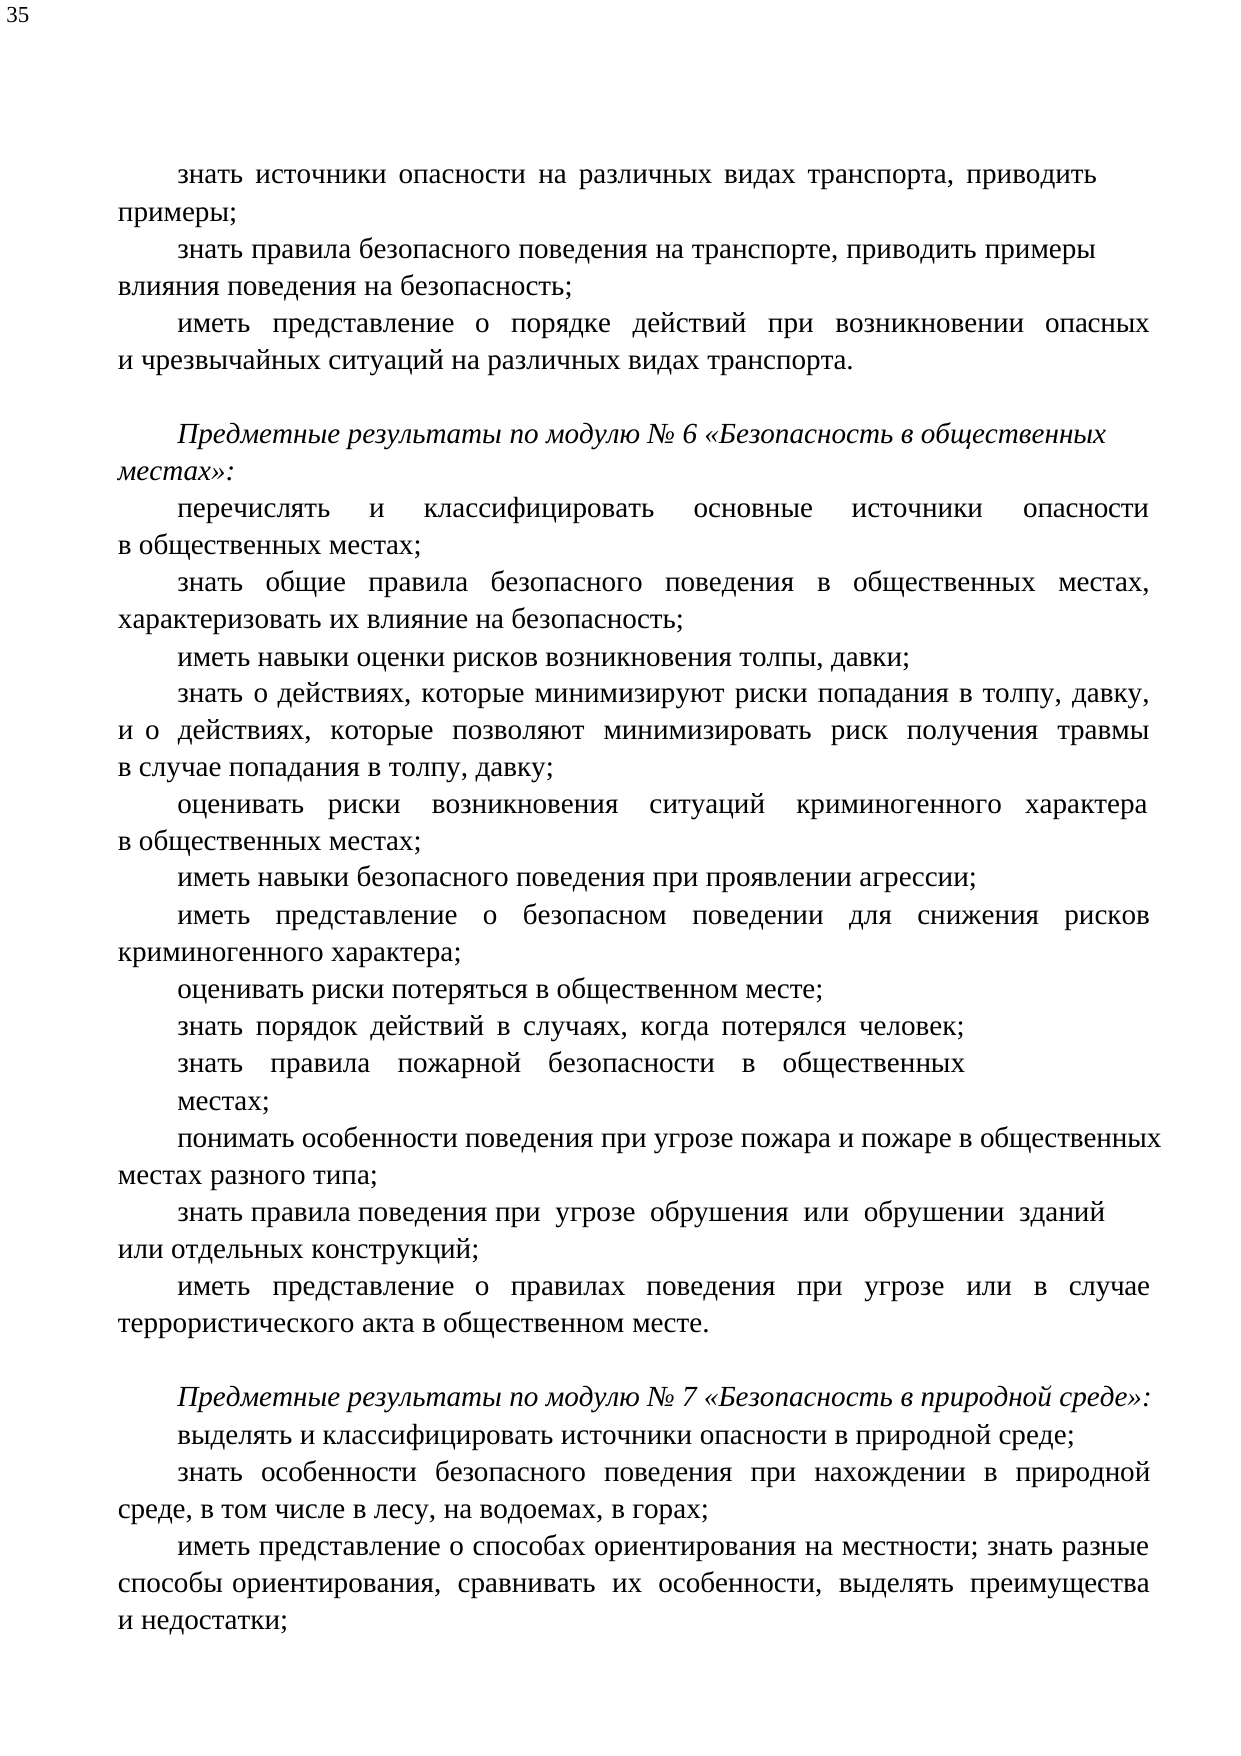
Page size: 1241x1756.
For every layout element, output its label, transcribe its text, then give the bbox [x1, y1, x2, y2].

text иметь представление о порядке действий при возникновении опасных и чрезвычайных ситуаций на различных видах транспорта. [118, 305, 1150, 376]
text иметь навыки оценки рисков возникновения толпы, давки; [177, 639, 1163, 672]
text знать правила безопасного поведения на транспорте, приводить примеры влияния поведения на безопасность; [118, 231, 1163, 301]
text знать правила поведения при угрозе обрушения или обрушении зданий или отдельных конструкций; [118, 1194, 1150, 1264]
text Предметные результаты по модулю № 7 «Безопасность в природной среде»: [177, 1379, 1163, 1413]
text знать источники опасности на различных видах транспорта, приводить примеры; [118, 157, 1150, 227]
text иметь навыки безопасного поведения при проявлении агрессии; [177, 861, 1163, 893]
text понимать особенности поведения при угрозе пожара и пожаре в общественных местах разного типа; [118, 1120, 1163, 1190]
text Предметные результаты по модулю № 6 «Безопасность в общественных местах»: [118, 416, 1163, 487]
text оценивать риски потеряться в общественном месте; [177, 972, 1163, 1005]
text иметь представление о способах ориентирования на местности; знать разные способы ориентирования, сравнивать их особенности, выделять преимущества и недостатки; [118, 1528, 1150, 1636]
text иметь представление о безопасном поведении для снижения рисков криминогенного характера; [118, 897, 1150, 968]
text иметь представление о правилах поведения при угрозе или в случае террористического акта в общественном месте. [118, 1268, 1150, 1339]
text знать порядок действий в случаях, когда потерялся человек; знать правила пожарной безопасности в общественных местах; [177, 1008, 965, 1116]
text выделять и классифицировать источники опасности в природной среде; [177, 1417, 1163, 1450]
text знать общие правила безопасного поведения в общественных местах, характеризовать их влияние на безопасность; [118, 564, 1150, 635]
text знать особенности безопасного поведения при нахождении в природной среде, в том числе в лесу, на водоемах, в горах; [118, 1454, 1150, 1525]
text оценивать риски возникновения ситуаций криминогенного характера в общественных местах; [118, 786, 1150, 857]
text перечислять и классифицировать основные источники опасности в общественных местах; [118, 490, 1149, 561]
text знать о действиях, которые минимизируют риски попадания в толпу, давку, и о действиях, которые позволяют минимизировать риск получения травмы в случае попадания в толпу, давку; [118, 676, 1150, 783]
